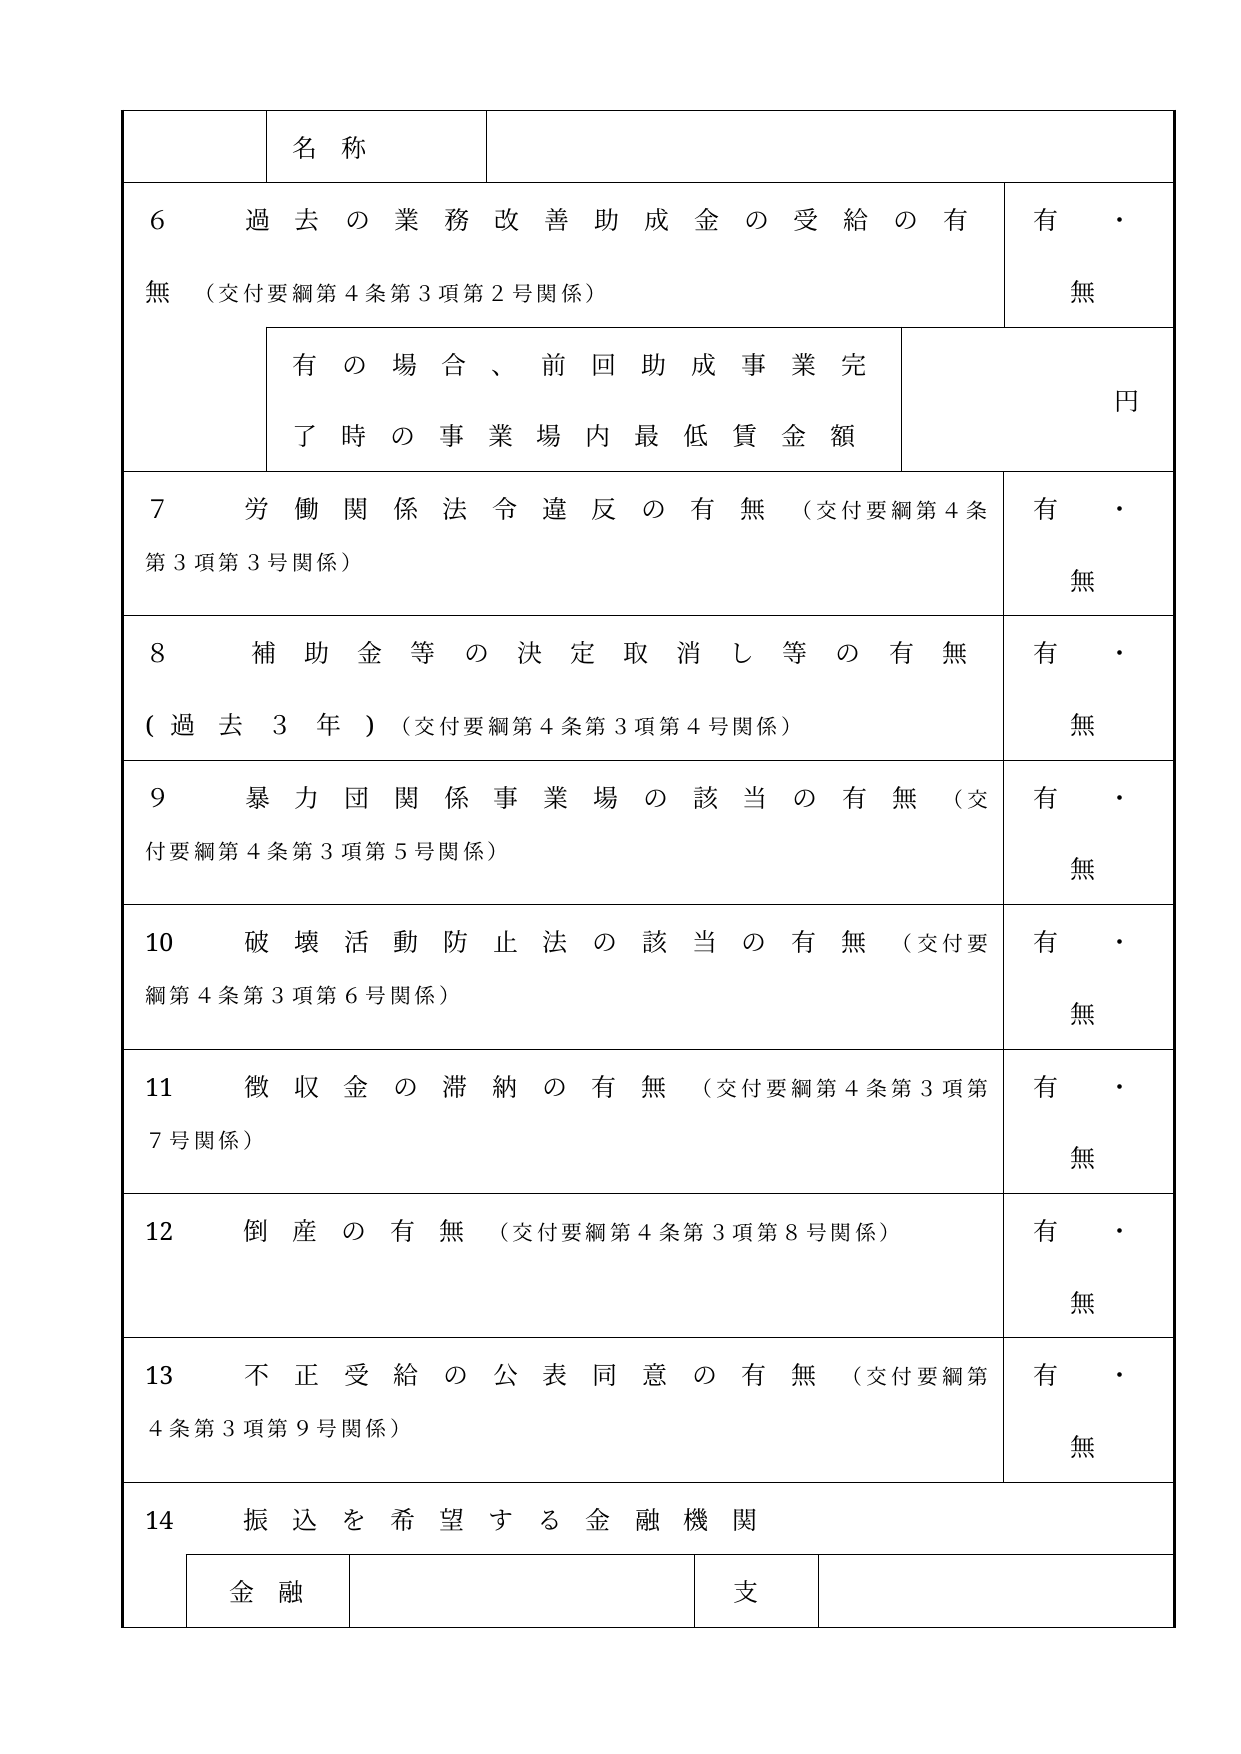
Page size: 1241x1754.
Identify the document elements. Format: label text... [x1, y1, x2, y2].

table_cell 13 不正受給の公表同意の有無（交付要綱第４条第３項第９号関係） [124, 1338, 1003, 1482]
table_cell [124, 327, 266, 471]
table_cell 有 ・ 無 [1004, 761, 1173, 904]
table_cell ７ 労働関係法令違反の有無（交付要綱第４条第３項第３号関係） [124, 472, 1003, 615]
table_cell 11 徴収金の滞納の有無（交付要綱第４条第３項第７号関係） [124, 1050, 1003, 1193]
table_cell 有 ・ 無 [1005, 183, 1173, 327]
table_cell 有 ・ 無 [1004, 472, 1173, 615]
table_cell 有 ・ 無 [1004, 1050, 1173, 1193]
table_cell [487, 111, 1173, 182]
table_cell [819, 1555, 1173, 1627]
table_cell [124, 1554, 186, 1627]
table_cell 有 ・ 無 [1004, 1194, 1173, 1337]
table_cell 14 振込を希望する金融機関 [124, 1483, 1173, 1554]
table_cell 円 [902, 328, 1173, 471]
table_cell ９ 暴力団関係事業場の該当の有無（交付要綱第４条第３項第５号関係） [124, 761, 1003, 904]
table_cell 金融機関名 [187, 1555, 349, 1627]
table_cell [124, 111, 266, 182]
table_cell ６ 過去の業務改善助成金の受給の有無（交付要綱第４条第３項第２号関係） [124, 183, 1004, 327]
table_cell 有 ・ 無 [1004, 905, 1173, 1048]
table_cell ８ 補助金等の決定取消し等の有無(過去３年)（交付要綱第４条第３項第４号関係） [124, 616, 1003, 760]
table_cell 有 ・ 無 [1004, 1338, 1173, 1482]
table_cell 有の場合、助成金の名称 [267, 111, 486, 182]
table_cell 有 ・ 無 [1004, 616, 1173, 760]
table_cell 有の場合、前回助成事業完了時の事業場内最低賃金額 [267, 328, 901, 471]
table_cell 12 倒産の有無（交付要綱第４条第３項第８号関係） [124, 1194, 1003, 1337]
table_cell 10 破壊活動防止法の該当の有無（交付要綱第４条第３項第６号関係） [124, 905, 1003, 1048]
table_cell [350, 1555, 694, 1627]
table_cell 支 店 名 [695, 1555, 818, 1627]
